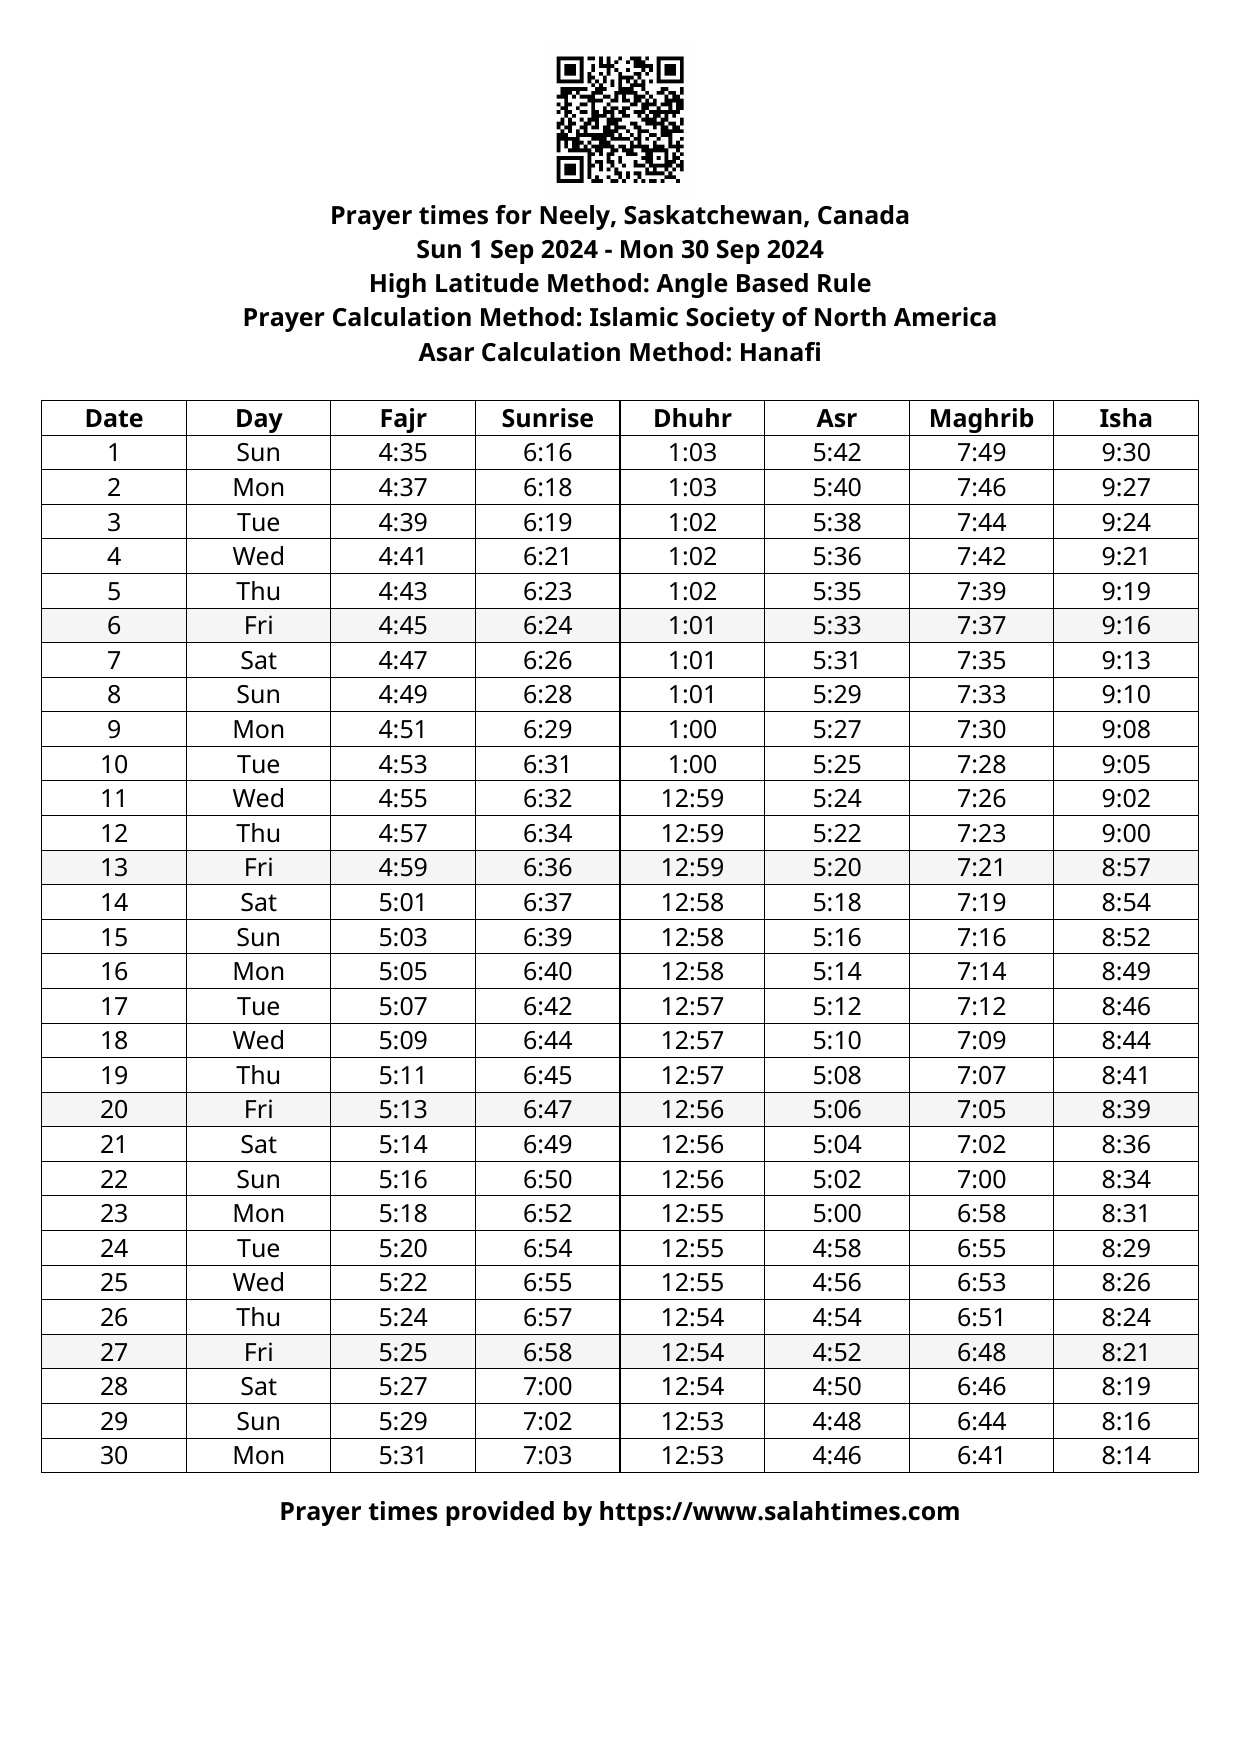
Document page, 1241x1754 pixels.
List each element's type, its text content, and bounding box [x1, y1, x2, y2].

table_cell 8:34 [1054, 1162, 1198, 1195]
table_cell 6:28 [476, 678, 619, 711]
table_cell 12:59 [621, 781, 764, 815]
table_cell 9:21 [1054, 539, 1198, 573]
table_cell 5:20 [331, 1231, 475, 1264]
table_cell 7:49 [910, 436, 1053, 469]
table_cell 9:24 [1054, 505, 1198, 538]
table_cell 6:54 [476, 1231, 619, 1264]
table_cell 6 [42, 609, 186, 642]
table_cell Thu [187, 1300, 330, 1334]
table_cell Sat [187, 1369, 330, 1403]
text Prayer times for Neely, Saskatchewan, Canada [42, 198, 1198, 232]
table_cell 5:24 [331, 1300, 475, 1334]
table_cell 7:00 [910, 1162, 1053, 1195]
table_cell 16 [42, 954, 186, 988]
table_cell 4:54 [765, 1300, 909, 1334]
table_cell 1:01 [621, 678, 764, 711]
table_cell 4:51 [331, 712, 475, 746]
table_cell 4:55 [331, 781, 475, 815]
table_cell 9:19 [1054, 574, 1198, 607]
table_cell 6:48 [910, 1335, 1053, 1368]
table_cell Mon [187, 1439, 330, 1472]
table_cell 1:02 [621, 574, 764, 607]
table_cell 5:33 [765, 609, 909, 642]
table_cell 25 [42, 1266, 186, 1299]
table_cell 4 [42, 539, 186, 573]
table_cell 6:18 [476, 470, 619, 504]
table_cell 7:07 [910, 1058, 1053, 1092]
table_cell Sat [187, 643, 330, 677]
table_cell 9:30 [1054, 436, 1198, 469]
table_cell 9:13 [1054, 643, 1198, 677]
table_cell 12:58 [621, 920, 764, 953]
table_cell Mon [187, 470, 330, 504]
table_cell 9:02 [1054, 781, 1198, 815]
table_cell Wed [187, 781, 330, 815]
table_cell Mon [187, 712, 330, 746]
table_cell Sat [187, 1127, 330, 1161]
table_cell 15 [42, 920, 186, 953]
table_cell 6:34 [476, 816, 619, 849]
table_cell Thu [187, 816, 330, 849]
table_cell 6:50 [476, 1162, 619, 1195]
table_cell 12 [42, 816, 186, 849]
table_cell Tue [187, 989, 330, 1022]
table_cell 5:13 [331, 1093, 475, 1126]
table_cell 6:21 [476, 539, 619, 573]
table_cell 8:36 [1054, 1127, 1198, 1161]
table_cell 29 [42, 1404, 186, 1437]
table_cell 12:53 [621, 1404, 764, 1437]
table_cell 1:00 [621, 712, 764, 746]
table_cell 13 [42, 851, 186, 884]
table_cell Fri [187, 1335, 330, 1368]
table_cell 7:46 [910, 470, 1053, 504]
table_cell 8:46 [1054, 989, 1198, 1022]
table_cell 12:55 [621, 1231, 764, 1264]
table_cell 4:41 [331, 539, 475, 573]
table_cell 12:58 [621, 885, 764, 919]
table_cell 5:18 [765, 885, 909, 919]
table_cell Wed [187, 1024, 330, 1057]
table_cell 5:08 [765, 1058, 909, 1092]
table_cell 4:50 [765, 1369, 909, 1403]
table_cell Sun [187, 920, 330, 953]
table_cell 7:44 [910, 505, 1053, 538]
table_cell 27 [42, 1335, 186, 1368]
text Prayer Calculation Method: Islamic Society of North America [42, 300, 1198, 334]
table_cell 5:25 [331, 1335, 475, 1368]
table_cell Thu [187, 1058, 330, 1092]
table_cell 9:27 [1054, 470, 1198, 504]
table_cell 7:00 [476, 1369, 619, 1403]
table_cell 5:11 [331, 1058, 475, 1092]
table_cell 7:16 [910, 920, 1053, 953]
table_cell 7:42 [910, 539, 1053, 573]
table_cell 1:02 [621, 505, 764, 538]
table_cell 12:54 [621, 1335, 764, 1368]
table_cell 12:54 [621, 1300, 764, 1334]
table_cell 12:56 [621, 1162, 764, 1195]
table_cell 6:23 [476, 574, 619, 607]
table_cell 7:30 [910, 712, 1053, 746]
table_cell 8:54 [1054, 885, 1198, 919]
table_cell 7 [42, 643, 186, 677]
table_cell 5:06 [765, 1093, 909, 1126]
text Prayer times provided by https://www.salahtimes.com [42, 1494, 1198, 1528]
table_cell 6:40 [476, 954, 619, 988]
table_cell 5:42 [765, 436, 909, 469]
table_cell 4:56 [765, 1266, 909, 1299]
table_header Day [187, 401, 330, 434]
table_cell 7:02 [910, 1127, 1053, 1161]
table_cell 8:39 [1054, 1093, 1198, 1126]
table_header Fajr [331, 401, 475, 434]
table_header Dhuhr [621, 401, 764, 434]
table_cell 8:49 [1054, 954, 1198, 988]
table_cell 5:14 [331, 1127, 475, 1161]
table_cell 20 [42, 1093, 186, 1126]
table_cell 5:03 [331, 920, 475, 953]
table_cell 4:52 [765, 1335, 909, 1368]
table_header Sunrise [476, 401, 619, 434]
table_cell 5:00 [765, 1196, 909, 1230]
table_cell Mon [187, 1196, 330, 1230]
table_cell 12:56 [621, 1093, 764, 1126]
table_cell 8:19 [1054, 1369, 1198, 1403]
table_cell 7:05 [910, 1093, 1053, 1126]
table_cell 2 [42, 470, 186, 504]
table_cell 7:03 [476, 1439, 619, 1472]
table_cell Sun [187, 1162, 330, 1195]
table_cell 17 [42, 989, 186, 1022]
text Asar Calculation Method: Hanafi [42, 334, 1198, 368]
table_cell 7:09 [910, 1024, 1053, 1057]
table_cell 6:49 [476, 1127, 619, 1161]
table_cell 5:16 [765, 920, 909, 953]
table_cell 5:36 [765, 539, 909, 573]
table_cell 5:01 [331, 885, 475, 919]
table_cell 9 [42, 712, 186, 746]
table_cell Fri [187, 609, 330, 642]
table_cell 6:19 [476, 505, 619, 538]
text High Latitude Method: Angle Based Rule [42, 266, 1198, 300]
table_cell 1:00 [621, 747, 764, 780]
table_cell Fri [187, 851, 330, 884]
table_header Isha [1054, 401, 1198, 434]
table_cell 7:37 [910, 609, 1053, 642]
table_cell 12:57 [621, 1024, 764, 1057]
table_cell 1:03 [621, 470, 764, 504]
table_cell Tue [187, 1231, 330, 1264]
table_cell Sun [187, 436, 330, 469]
table_cell Mon [187, 954, 330, 988]
table_cell 10 [42, 747, 186, 780]
table_cell 8:44 [1054, 1024, 1198, 1057]
table_cell 6:47 [476, 1093, 619, 1126]
table_cell 6:55 [910, 1231, 1053, 1264]
table_cell 4:53 [331, 747, 475, 780]
table_cell 5:29 [331, 1404, 475, 1437]
table_cell 5:07 [331, 989, 475, 1022]
table_cell 8:16 [1054, 1404, 1198, 1437]
table_cell 11 [42, 781, 186, 815]
table_cell 5:31 [765, 643, 909, 677]
table_cell 9:08 [1054, 712, 1198, 746]
table_cell 5:27 [765, 712, 909, 746]
table_cell 8:26 [1054, 1266, 1198, 1299]
table_cell 4:57 [331, 816, 475, 849]
table_cell 5:35 [765, 574, 909, 607]
table_cell 5:40 [765, 470, 909, 504]
table_cell 5:18 [331, 1196, 475, 1230]
table_cell 8:52 [1054, 920, 1198, 953]
table_cell 12:53 [621, 1439, 764, 1472]
table_cell 22 [42, 1162, 186, 1195]
table_cell Tue [187, 505, 330, 538]
table_cell 5:22 [331, 1266, 475, 1299]
table_cell 7:39 [910, 574, 1053, 607]
table_cell 6:44 [910, 1404, 1053, 1437]
table_cell 5:27 [331, 1369, 475, 1403]
table_cell 7:33 [910, 678, 1053, 711]
table_cell 5:22 [765, 816, 909, 849]
table_cell 8:31 [1054, 1196, 1198, 1230]
table_cell 9:00 [1054, 816, 1198, 849]
table_cell 8:29 [1054, 1231, 1198, 1264]
table_cell 5 [42, 574, 186, 607]
table_cell 7:23 [910, 816, 1053, 849]
table_cell Thu [187, 574, 330, 607]
table_cell 5:12 [765, 989, 909, 1022]
table_cell 6:39 [476, 920, 619, 953]
table_cell 24 [42, 1231, 186, 1264]
table_cell 4:48 [765, 1404, 909, 1437]
table_cell 6:26 [476, 643, 619, 677]
table_cell 4:46 [765, 1439, 909, 1472]
table_cell 6:32 [476, 781, 619, 815]
table_cell 4:49 [331, 678, 475, 711]
table_header Maghrib [910, 401, 1053, 434]
table_cell 6:55 [476, 1266, 619, 1299]
table_cell Fri [187, 1093, 330, 1126]
table_cell 12:58 [621, 954, 764, 988]
table_cell 6:58 [910, 1196, 1053, 1230]
table_cell 19 [42, 1058, 186, 1092]
table_cell 14 [42, 885, 186, 919]
table_cell 1:02 [621, 539, 764, 573]
table_cell 4:35 [331, 436, 475, 469]
table_cell 12:57 [621, 1058, 764, 1092]
table_cell 6:36 [476, 851, 619, 884]
table_cell 8:57 [1054, 851, 1198, 884]
table_cell 7:14 [910, 954, 1053, 988]
text Sun 1 Sep 2024 - Mon 30 Sep 2024 [42, 232, 1198, 266]
table_header Asr [765, 401, 909, 434]
table_cell Sat [187, 885, 330, 919]
table_cell 7:12 [910, 989, 1053, 1022]
table_cell Wed [187, 1266, 330, 1299]
table_header Date [42, 401, 186, 434]
table_cell 6:44 [476, 1024, 619, 1057]
table_cell 6:58 [476, 1335, 619, 1368]
table_cell 9:05 [1054, 747, 1198, 780]
table_cell Sun [187, 678, 330, 711]
table_cell 5:02 [765, 1162, 909, 1195]
table_cell 4:39 [331, 505, 475, 538]
table_cell 12:54 [621, 1369, 764, 1403]
table_cell 4:59 [331, 851, 475, 884]
table_cell 9:16 [1054, 609, 1198, 642]
table_cell 1 [42, 436, 186, 469]
table_cell 5:04 [765, 1127, 909, 1161]
table_cell Sun [187, 1404, 330, 1437]
table_cell 4:37 [331, 470, 475, 504]
table_cell 21 [42, 1127, 186, 1161]
table_cell 5:29 [765, 678, 909, 711]
table_cell 4:45 [331, 609, 475, 642]
table_cell 12:59 [621, 816, 764, 849]
table_cell 5:09 [331, 1024, 475, 1057]
table_cell 5:25 [765, 747, 909, 780]
table_cell 4:58 [765, 1231, 909, 1264]
table_cell 6:42 [476, 989, 619, 1022]
table_cell 26 [42, 1300, 186, 1334]
table_cell 12:57 [621, 989, 764, 1022]
table_cell 6:45 [476, 1058, 619, 1092]
table_cell 12:59 [621, 851, 764, 884]
table_cell 5:14 [765, 954, 909, 988]
table_cell 5:05 [331, 954, 475, 988]
table_cell 3 [42, 505, 186, 538]
table_cell Wed [187, 539, 330, 573]
picture [542, 41, 699, 198]
table_cell 7:28 [910, 747, 1053, 780]
table_cell 5:31 [331, 1439, 475, 1472]
table_cell 4:43 [331, 574, 475, 607]
table_cell 12:55 [621, 1266, 764, 1299]
table_cell Tue [187, 747, 330, 780]
table_cell 7:19 [910, 885, 1053, 919]
table_cell 7:21 [910, 851, 1053, 884]
table_cell 23 [42, 1196, 186, 1230]
table_cell 4:47 [331, 643, 475, 677]
table_cell 8:14 [1054, 1439, 1198, 1472]
table_cell 5:16 [331, 1162, 475, 1195]
table_cell 18 [42, 1024, 186, 1057]
table_cell 1:03 [621, 436, 764, 469]
table_cell 12:56 [621, 1127, 764, 1161]
table_cell 8:24 [1054, 1300, 1198, 1334]
table_cell 5:10 [765, 1024, 909, 1057]
table_cell 6:51 [910, 1300, 1053, 1334]
table_cell 6:29 [476, 712, 619, 746]
table_cell 6:37 [476, 885, 619, 919]
table_cell 28 [42, 1369, 186, 1403]
table_cell 5:20 [765, 851, 909, 884]
table_cell 12:55 [621, 1196, 764, 1230]
table_cell 9:10 [1054, 678, 1198, 711]
table_cell 5:38 [765, 505, 909, 538]
table_cell 1:01 [621, 643, 764, 677]
table_cell 6:41 [910, 1439, 1053, 1472]
table_cell 8 [42, 678, 186, 711]
table_cell 6:31 [476, 747, 619, 780]
table_cell 6:52 [476, 1196, 619, 1230]
table_cell 8:21 [1054, 1335, 1198, 1368]
table_cell 8:41 [1054, 1058, 1198, 1092]
table_cell 5:24 [765, 781, 909, 815]
table_cell 6:53 [910, 1266, 1053, 1299]
table_cell 6:46 [910, 1369, 1053, 1403]
table_cell 30 [42, 1439, 186, 1472]
table_cell 6:16 [476, 436, 619, 469]
table_cell 7:35 [910, 643, 1053, 677]
table_cell 6:24 [476, 609, 619, 642]
table_cell 7:26 [910, 781, 1053, 815]
table_cell 1:01 [621, 609, 764, 642]
table_cell 7:02 [476, 1404, 619, 1437]
table_cell 6:57 [476, 1300, 619, 1334]
